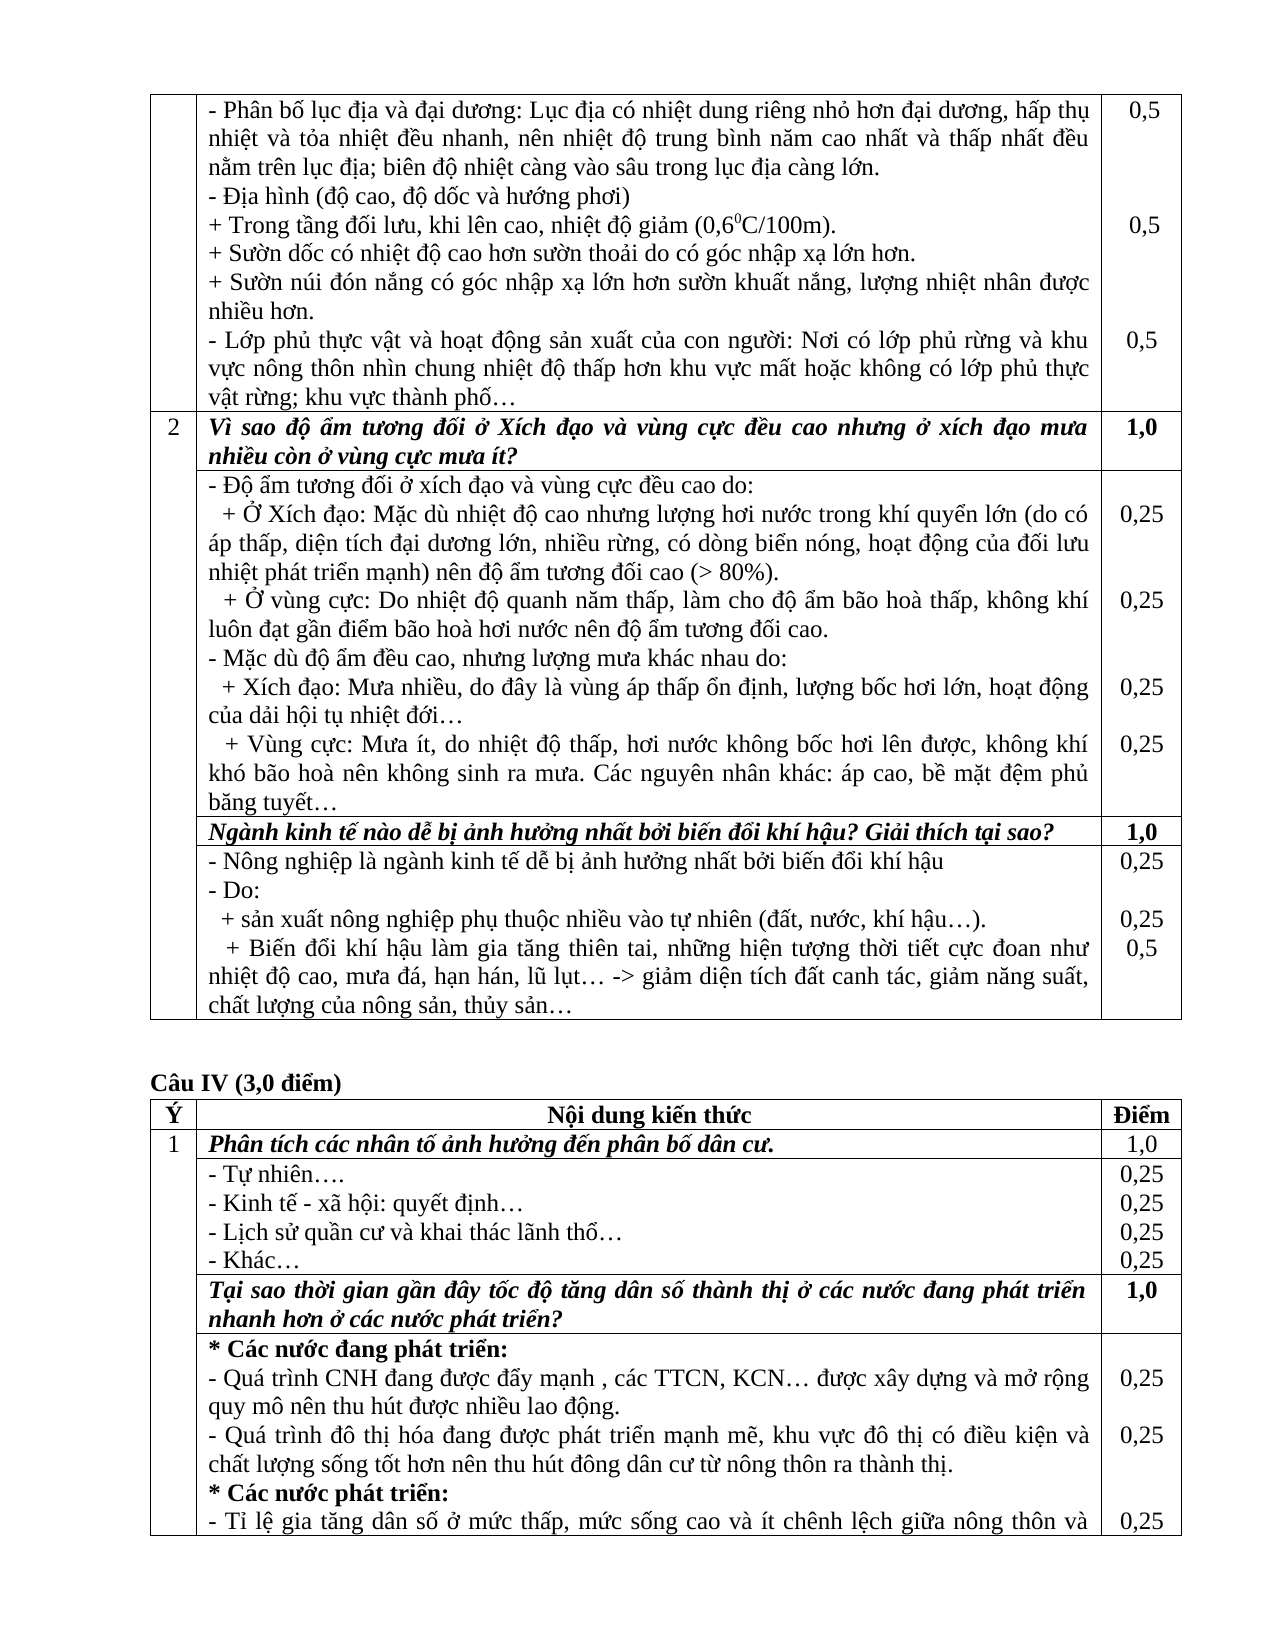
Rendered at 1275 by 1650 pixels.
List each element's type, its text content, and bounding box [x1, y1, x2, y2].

table_cell - Tự nhiên…. - Kinh tế - xã hội: quyết định… - Lịch sử quần cư và khai thác lãnh thổ… - Khác… [197, 1159, 1101, 1274]
table_cell Vì sao độ ẩm tương đối ở Xích đạo và vùng cực đều cao nhưng ở xích đạo mưa nhiều còn ở vùng cực mưa ít? [197, 412, 1101, 469]
table_cell 0,25 0,25 0,25 0,25 [1102, 1159, 1181, 1274]
table_cell 0,25 0,25 0,25 0,25 [1102, 1334, 1181, 1535]
table_cell Tại sao thời gian gần đây tốc độ tăng dân số thành thị ở các nước đang phát triển nhanh hơn ở các nước phát triển? [197, 1275, 1101, 1333]
table_cell 0,5 0,5 0,5 0,5 [1102, 95, 1181, 411]
table_header Điểm [1102, 1100, 1181, 1128]
table_cell 1 [151, 1130, 196, 1535]
table_cell 1,0 [1102, 412, 1181, 469]
table_cell 0,25 0,25 0,25 0,25 [1102, 471, 1181, 816]
table_cell 2 [151, 412, 196, 1019]
table_cell 1,0 [1102, 1275, 1181, 1333]
table_cell Ngành kinh tế nào dễ bị ảnh hưởng nhất bởi biến đổi khí hậu? Giải thích tại sao? [197, 817, 1101, 845]
table_cell - Nông nghiệp là ngành kinh tế dễ bị ảnh hưởng nhất bởi biến đổi khí hậu - Do: + sản xuất nông nghiệp phụ thuộc nhiều vào tự nhiên (đất, nước, khí hậu…). + Biến đổi khí hậu làm gia tăng thiên tai, những hiện tượng thời tiết cực đoan như nhiệt độ cao, mưa đá, hạn hán, lũ lụt… -> giảm diện tích đất canh tác, giảm năng suất, chất lượng của nông sản, thủy sản… [197, 846, 1101, 1019]
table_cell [197, 1334, 1101, 1535]
table_cell 1,0 [1102, 817, 1181, 845]
table_cell 0,25 0,25 0,5 [1102, 846, 1181, 1019]
table_header Ý [151, 1100, 196, 1128]
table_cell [197, 95, 1101, 411]
table_header Nội dung kiến thức [197, 1100, 1101, 1128]
text Câu IV (3,0 điểm) [150, 1068, 1153, 1096]
table_cell - Độ ẩm tương đối ở xích đạo và vùng cực đều cao do: + Ở Xích đạo: Mặc dù nhiệt độ cao nhưng lượng hơi nước trong khí quyển lớn (do có áp thấp, diện tích đại dương lớn, nhiều rừng, có dòng biển nóng, hoạt động của đối lưu nhiệt phát triển mạnh) nên độ ẩm tương đối cao (> 80%). + Ở vùng cực: Do nhiệt độ quanh năm thấp, làm cho độ ẩm bão hoà thấp, không khí luôn đạt gần điểm bão hoà hơi nước nên độ ẩm tương đối cao. - Mặc dù độ ẩm đều cao, nhưng lượng mưa khác nhau do: + Xích đạo: Mưa nhiều, do đây là vùng áp thấp ổn định, lượng bốc hơi lớn, hoạt động của dải hội tụ nhiệt đới… + Vùng cực: Mưa ít, do nhiệt độ thấp, hơi nước không bốc hơi lên được, không khí khó bão hoà nên không sinh ra mưa. Các nguyên nhân khác: áp cao, bề mặt đệm phủ băng tuyết… [197, 471, 1101, 816]
table_cell 1,0 [1102, 1130, 1181, 1158]
table_cell Phân tích các nhân tố ảnh hưởng đến phân bố dân cư. [197, 1130, 1101, 1158]
